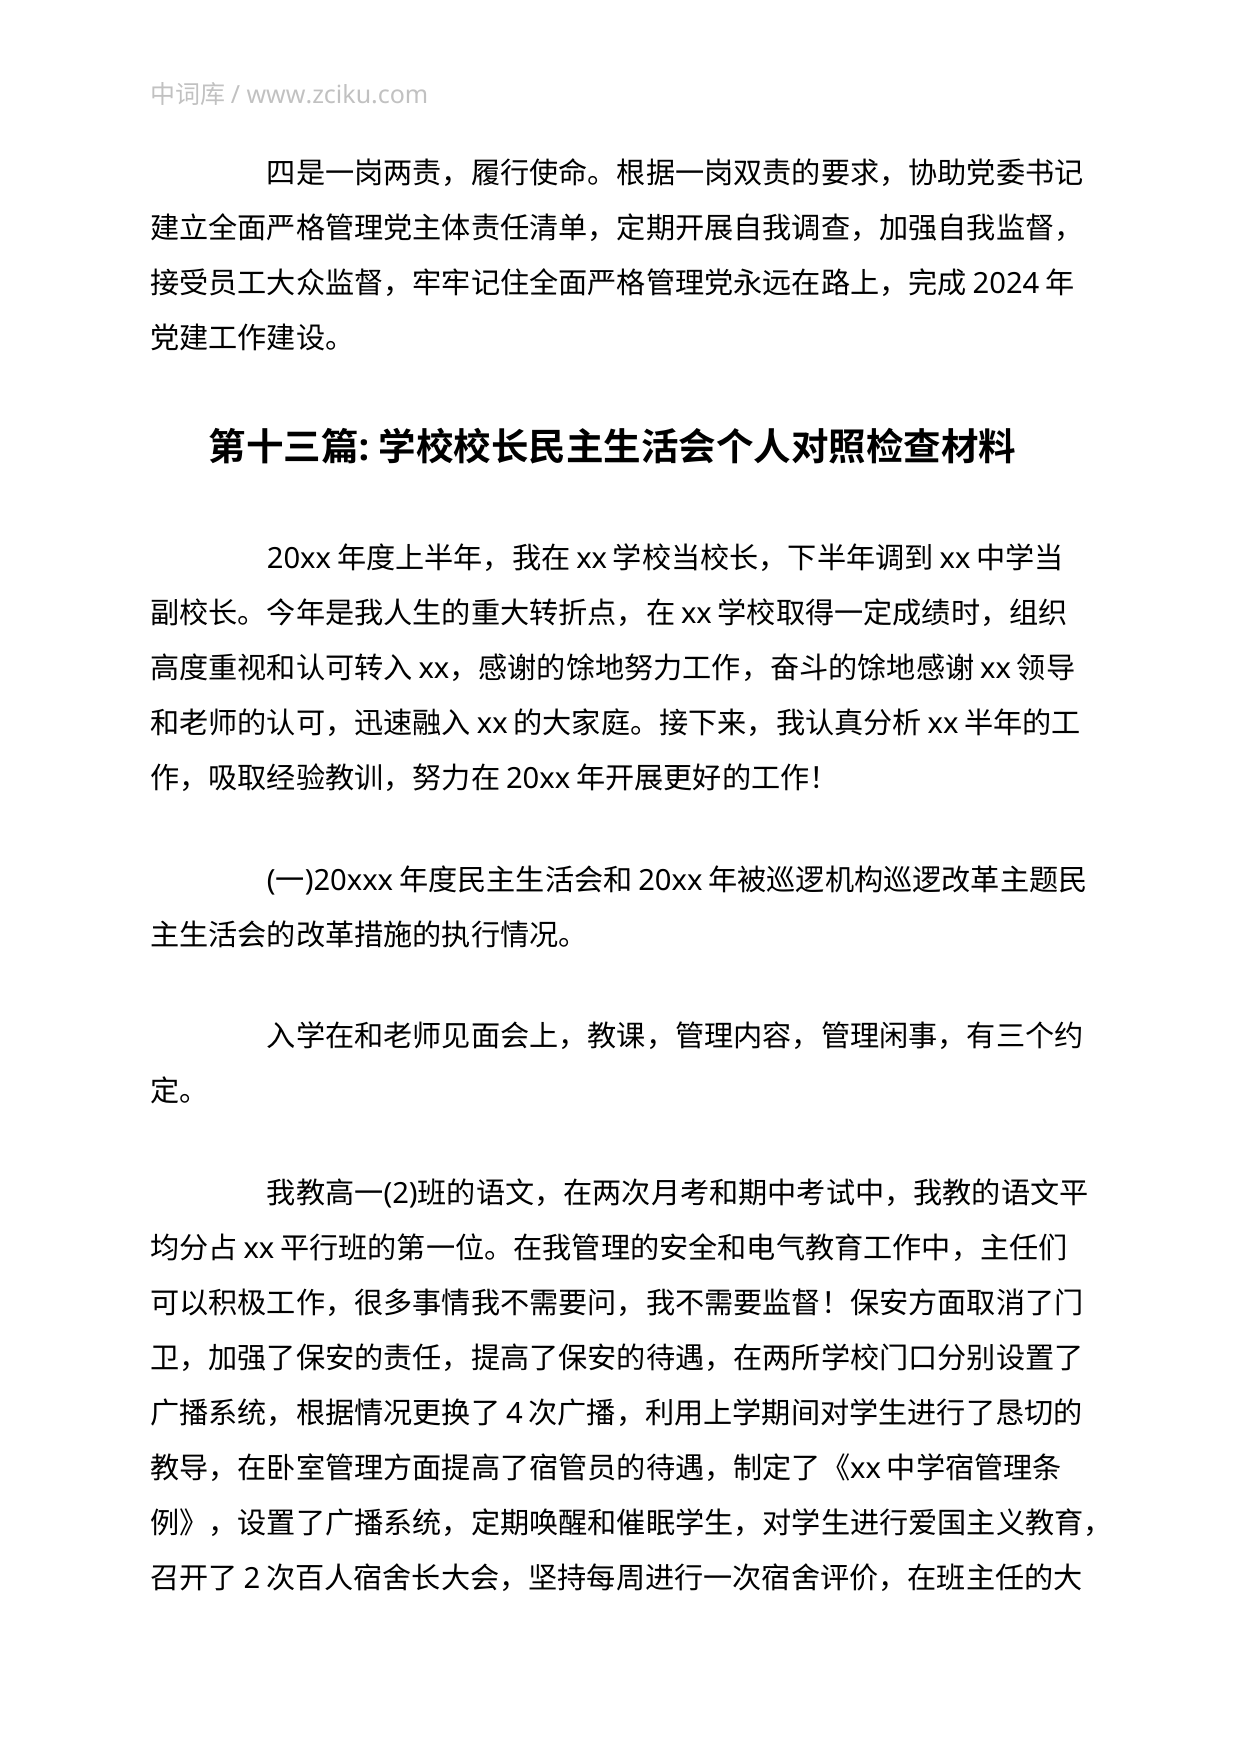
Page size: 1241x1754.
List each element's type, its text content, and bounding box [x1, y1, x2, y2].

text 四是一岗两责，履行使命。根据一岗双责的要求，协助党委书记建立全面严格管理党主体责任清单，定期开展自我调查，加强自我监督，接受员工大众监督，牢牢记住全面严格管理党永远在路上，完成2024年党建工作建设。 [150, 150, 1090, 357]
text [150, 1169, 1090, 1597]
text 入学在和老师见面会上，教课，管理内容，管理闲事，有三个约定。 [150, 1013, 1090, 1110]
text 第十三篇: 学校校长民主生活会个人对照检查材料 [150, 417, 1090, 471]
text 20xx年度上半年，我在xx学校当校长，下半年调到xx中学当副校长。今年是我人生的重大转折点，在xx学校取得一定成绩时，组织高度重视和认可转入xx，感谢的馀地努力工作，奋斗的馀地感谢xx领导和老师的认可，迅速融入xx的大家庭。接下来，我认真分析xx半年的工作，吸取经验教训，努力在20xx年开展更好的工作！ [150, 534, 1090, 797]
text (一)20xxx年度民主生活会和20xx年被巡逻机构巡逻改革主题民主生活会的改革措施的执行情况。 [150, 856, 1090, 953]
